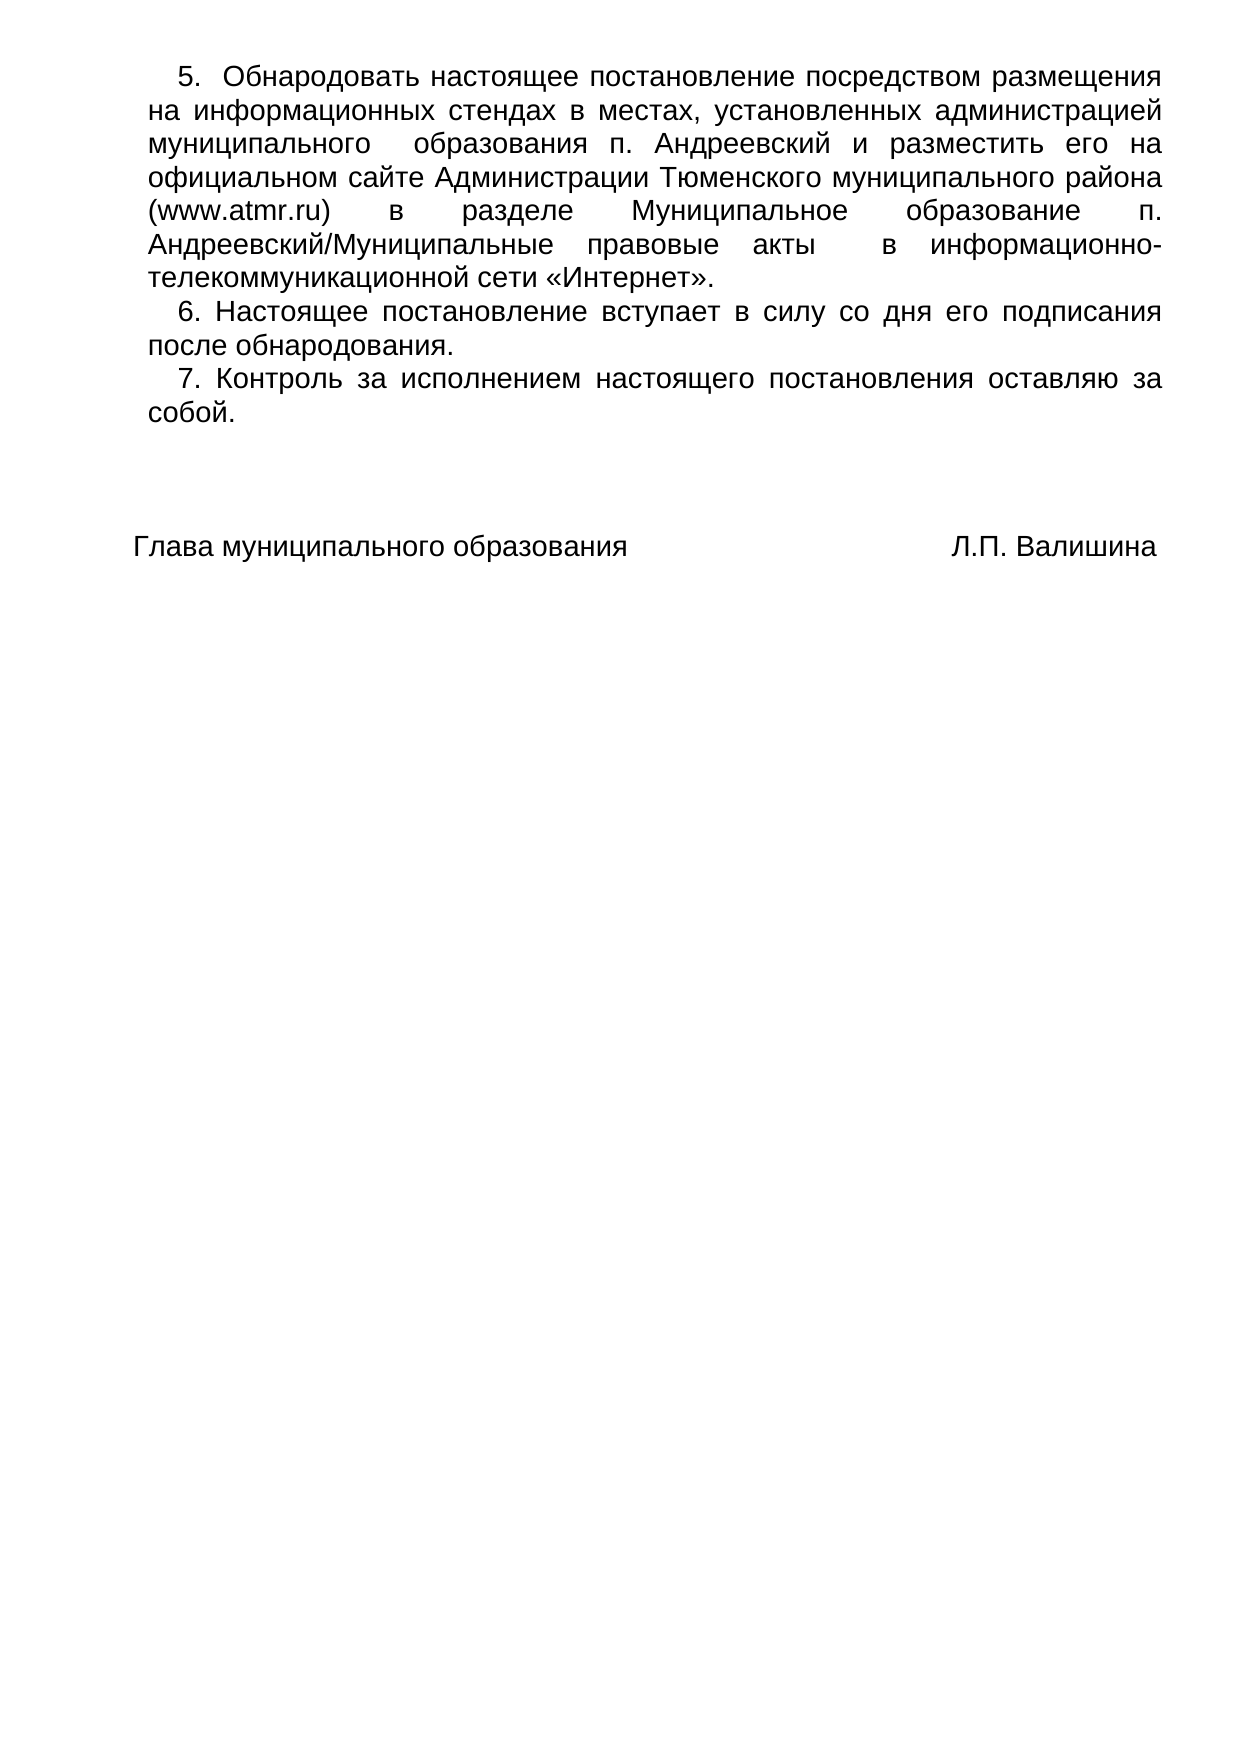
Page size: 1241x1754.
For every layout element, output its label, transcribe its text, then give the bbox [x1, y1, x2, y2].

text 7. Контроль за исполнением настоящего постановления оставляю за собой. [148, 361, 1163, 428]
text 5. Обнародовать настоящее постановление посредством размещения на информационных стендах в местах, установленных администрацией муниципального образования п. Андреевский и разместить его на официальном сайте Администрации Тюменского муниципального района (www.atmr.ru) в разделе Муниципальное образование п. Андреевский/Муниципальные правовые акты в информационно-телекоммуникационной сети «Интернет». [148, 59, 1163, 294]
text Глава муниципального образования Л.П. Валишина [133, 529, 1163, 562]
text 6. Настоящее постановление вступает в силу со дня его подписания после обнародования. [148, 294, 1163, 361]
